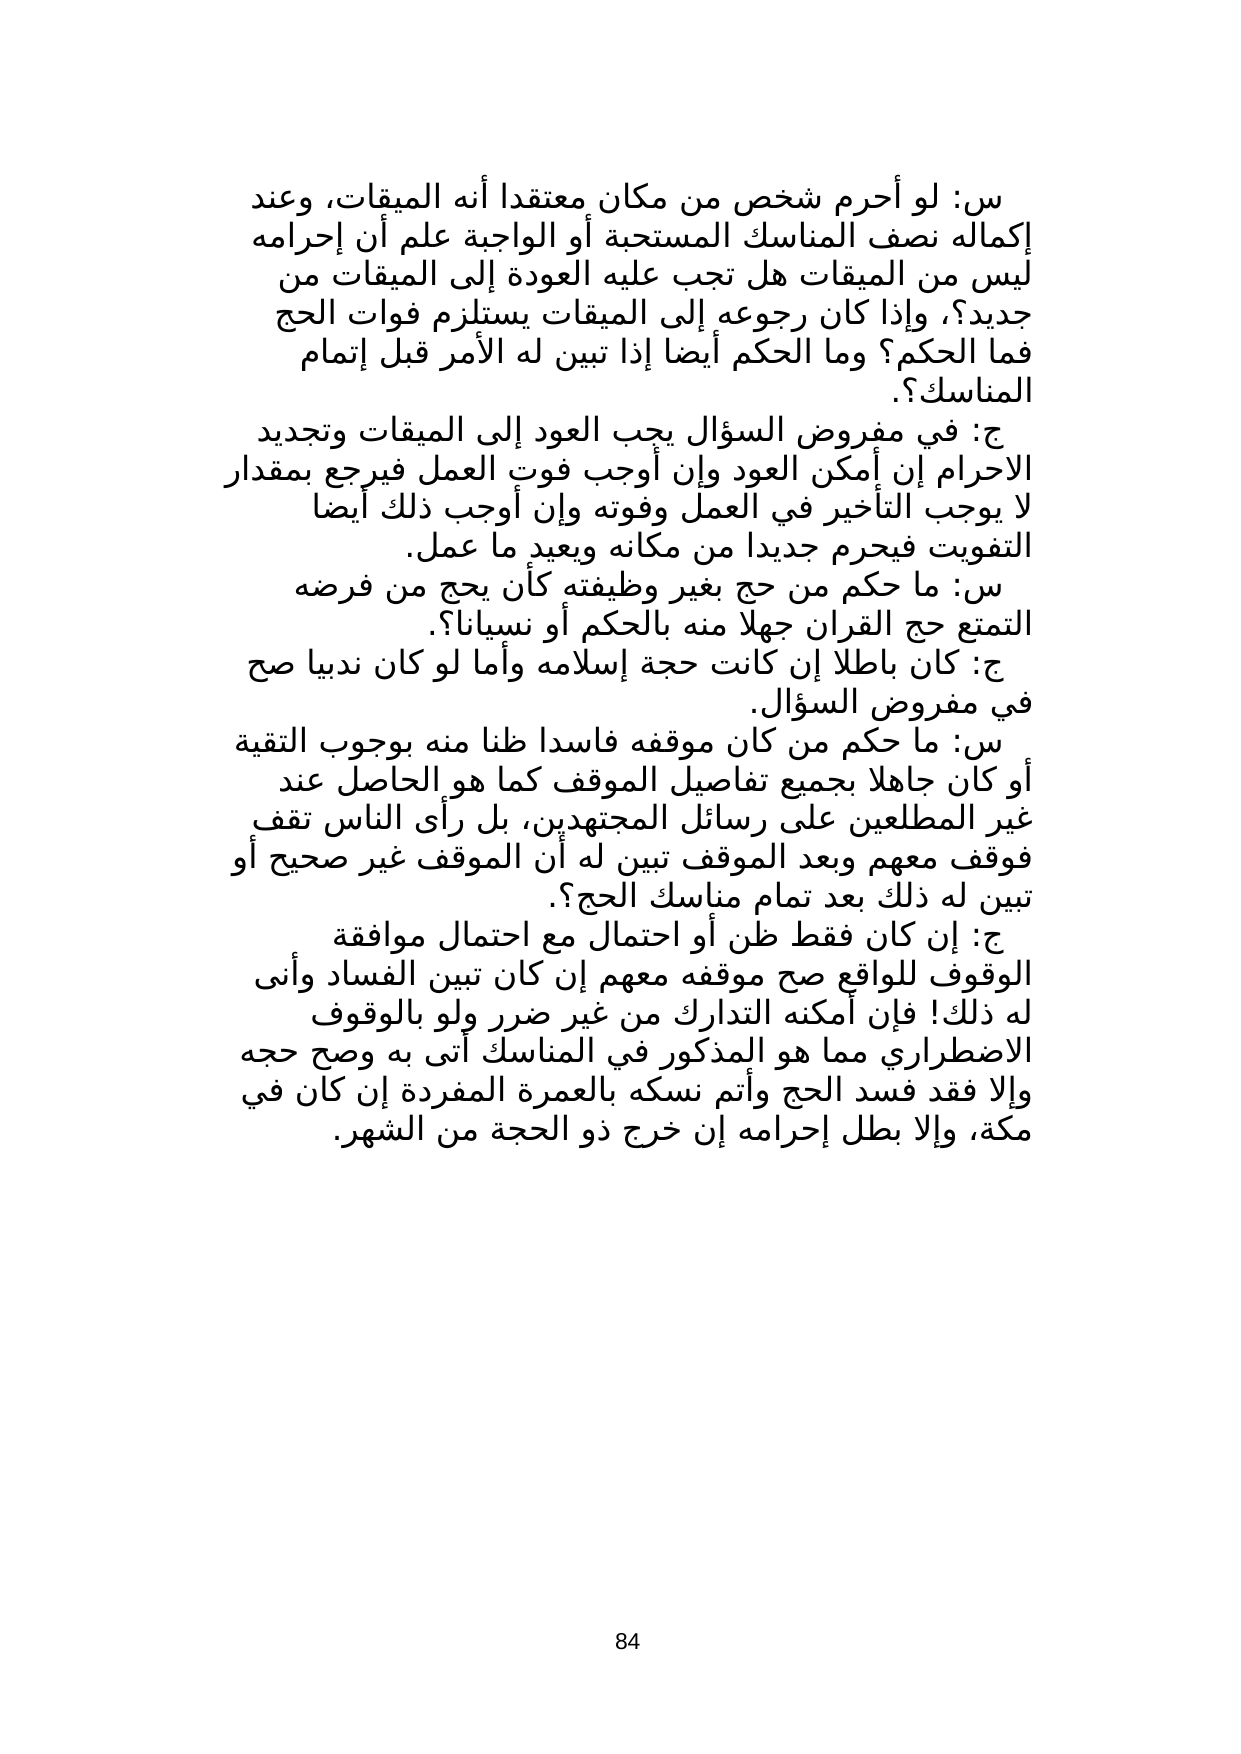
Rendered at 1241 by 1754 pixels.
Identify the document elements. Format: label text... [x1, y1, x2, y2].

text ج: في مفروض السؤال يجب العود إلى الميقات وتجديد الاحرام إن أمكن العود وإن أوجب فوت العمل فيرجع بمقدار لا يوجب التأخير في العمل وفوته وإن أوجب ذلك أيضا التفويت فيحرم جديدا من مكانه ويعيد ما عمل. [222, 410, 1033, 566]
text س: ما حكم من حج بغير وظيفته كأن يحج من فرضه التمتع حج القران جهلا منه بالحكم أو نسيانا؟. [222, 566, 1033, 643]
text ج: إن كان فقط ظن أو احتمال مع احتمال موافقة الوقوف للواقع صح موقفه معهم إن كان تبين الفساد وأنى له ذلك! فإن أمكنه التدارك من غير ضرر ولو بالوقوف الاضطراري مما هو المذكور في المناسك أتى به وصح حجه وإلا فقد فسد الحج وأتم نسكه بالعمرة المفردة إن كان في مكة، وإلا بطل إحرامه إن خرج ذو الحجة من الشهر. [222, 915, 1033, 1148]
text س: لو أحرم شخص من مكان معتقدا أنه الميقات، وعند إكماله نصف المناسك المستحبة أو الواجبة علم أن إحرامه ليس من الميقات هل تجب عليه العودة إلى الميقات من جديد؟، وإذا كان رجوعه إلى الميقات يستلزم فوات الحج فما الحكم؟ وما الحكم أيضا إذا تبين له الأمر قبل إتمام المناسك؟. [222, 177, 1033, 410]
text ج: كان باطلا إن كانت حجة إسلامه وأما لو كان ندبيا صح في مفروض السؤال. [222, 643, 1033, 721]
text س: ما حكم من كان موقفه فاسدا ظنا منه بوجوب التقية أو كان جاهلا بجميع تفاصيل الموقف كما هو الحاصل عند غير المطلعين على رسائل المجتهدين، بل رأى الناس تقف فوقف معهم وبعد الموقف تبين له أن الموقف غير صحيح أو تبين له ذلك بعد تمام مناسك الحج؟. [222, 721, 1033, 915]
